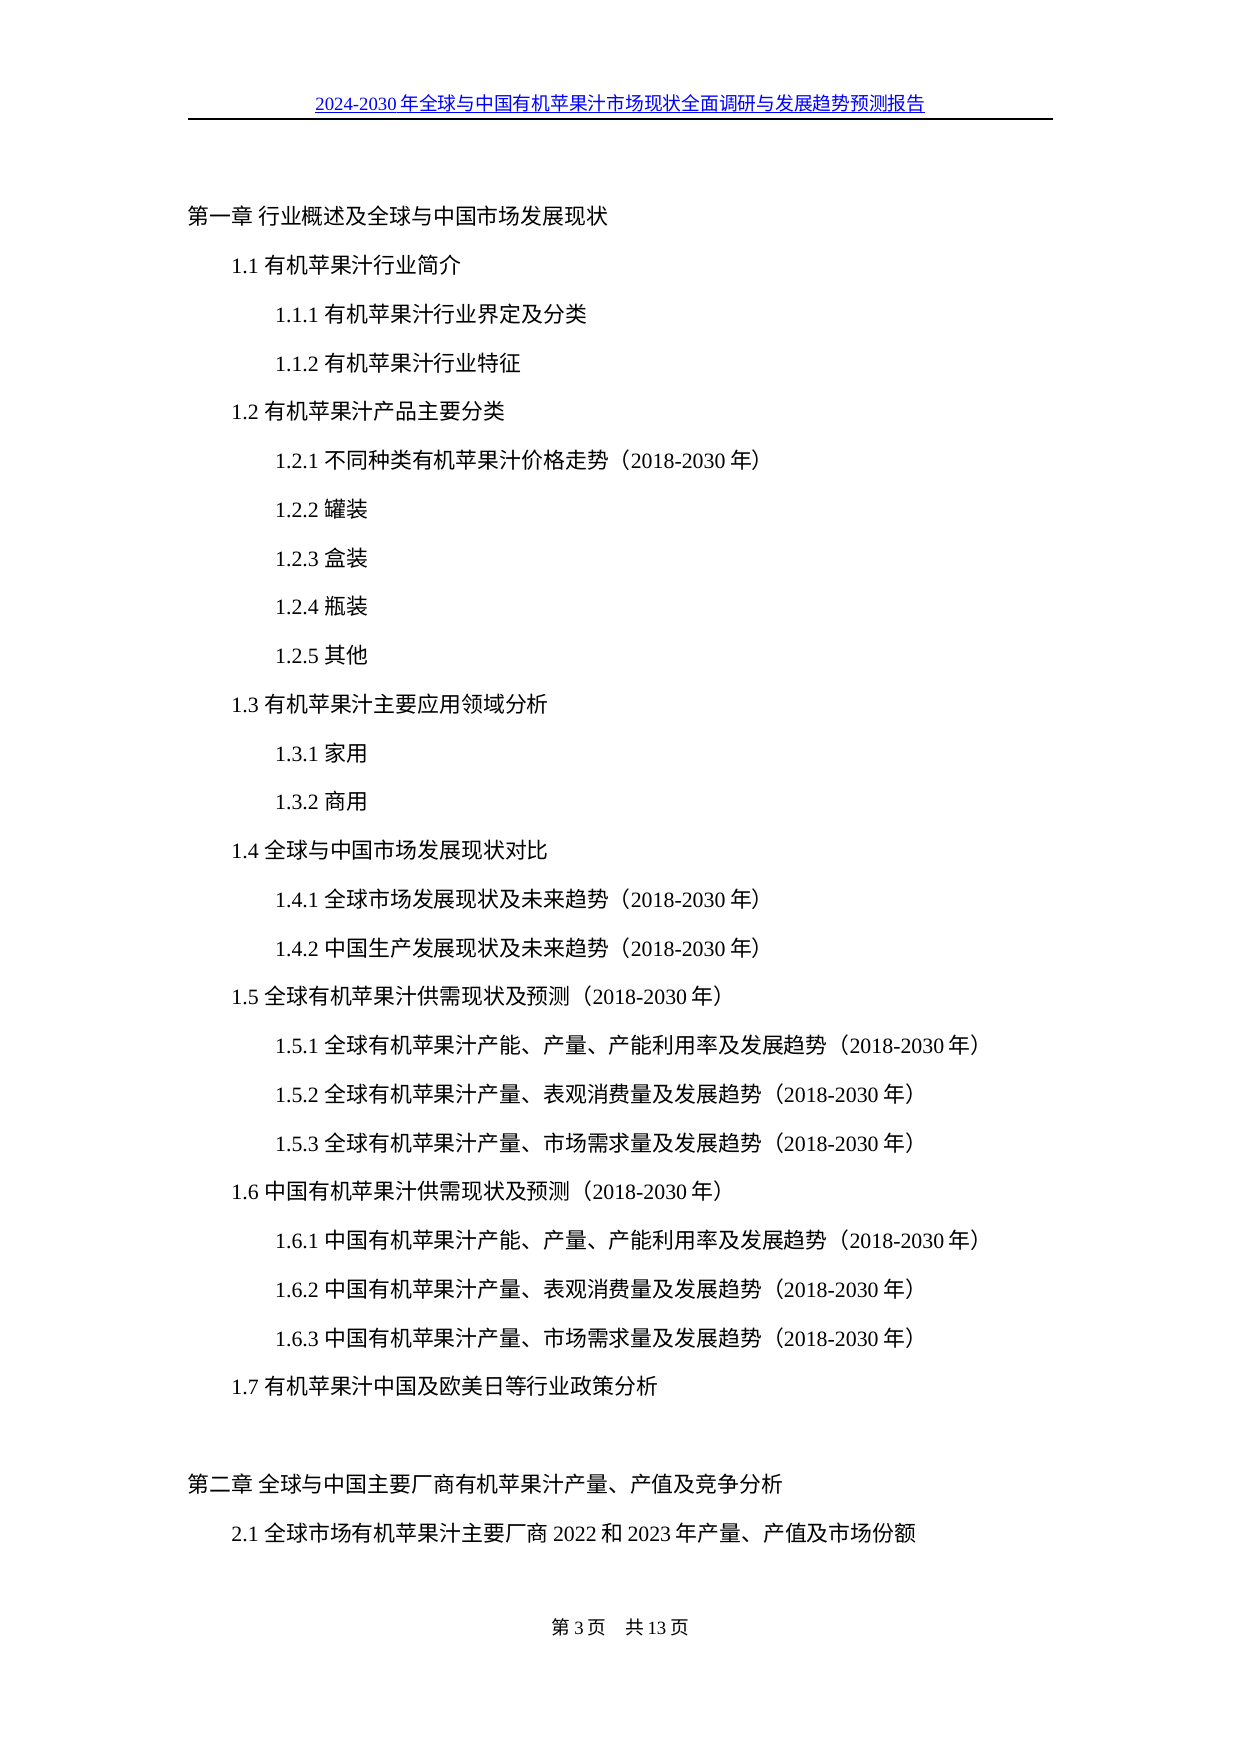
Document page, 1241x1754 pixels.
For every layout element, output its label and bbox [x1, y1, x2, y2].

text [187, 150, 1053, 1548]
